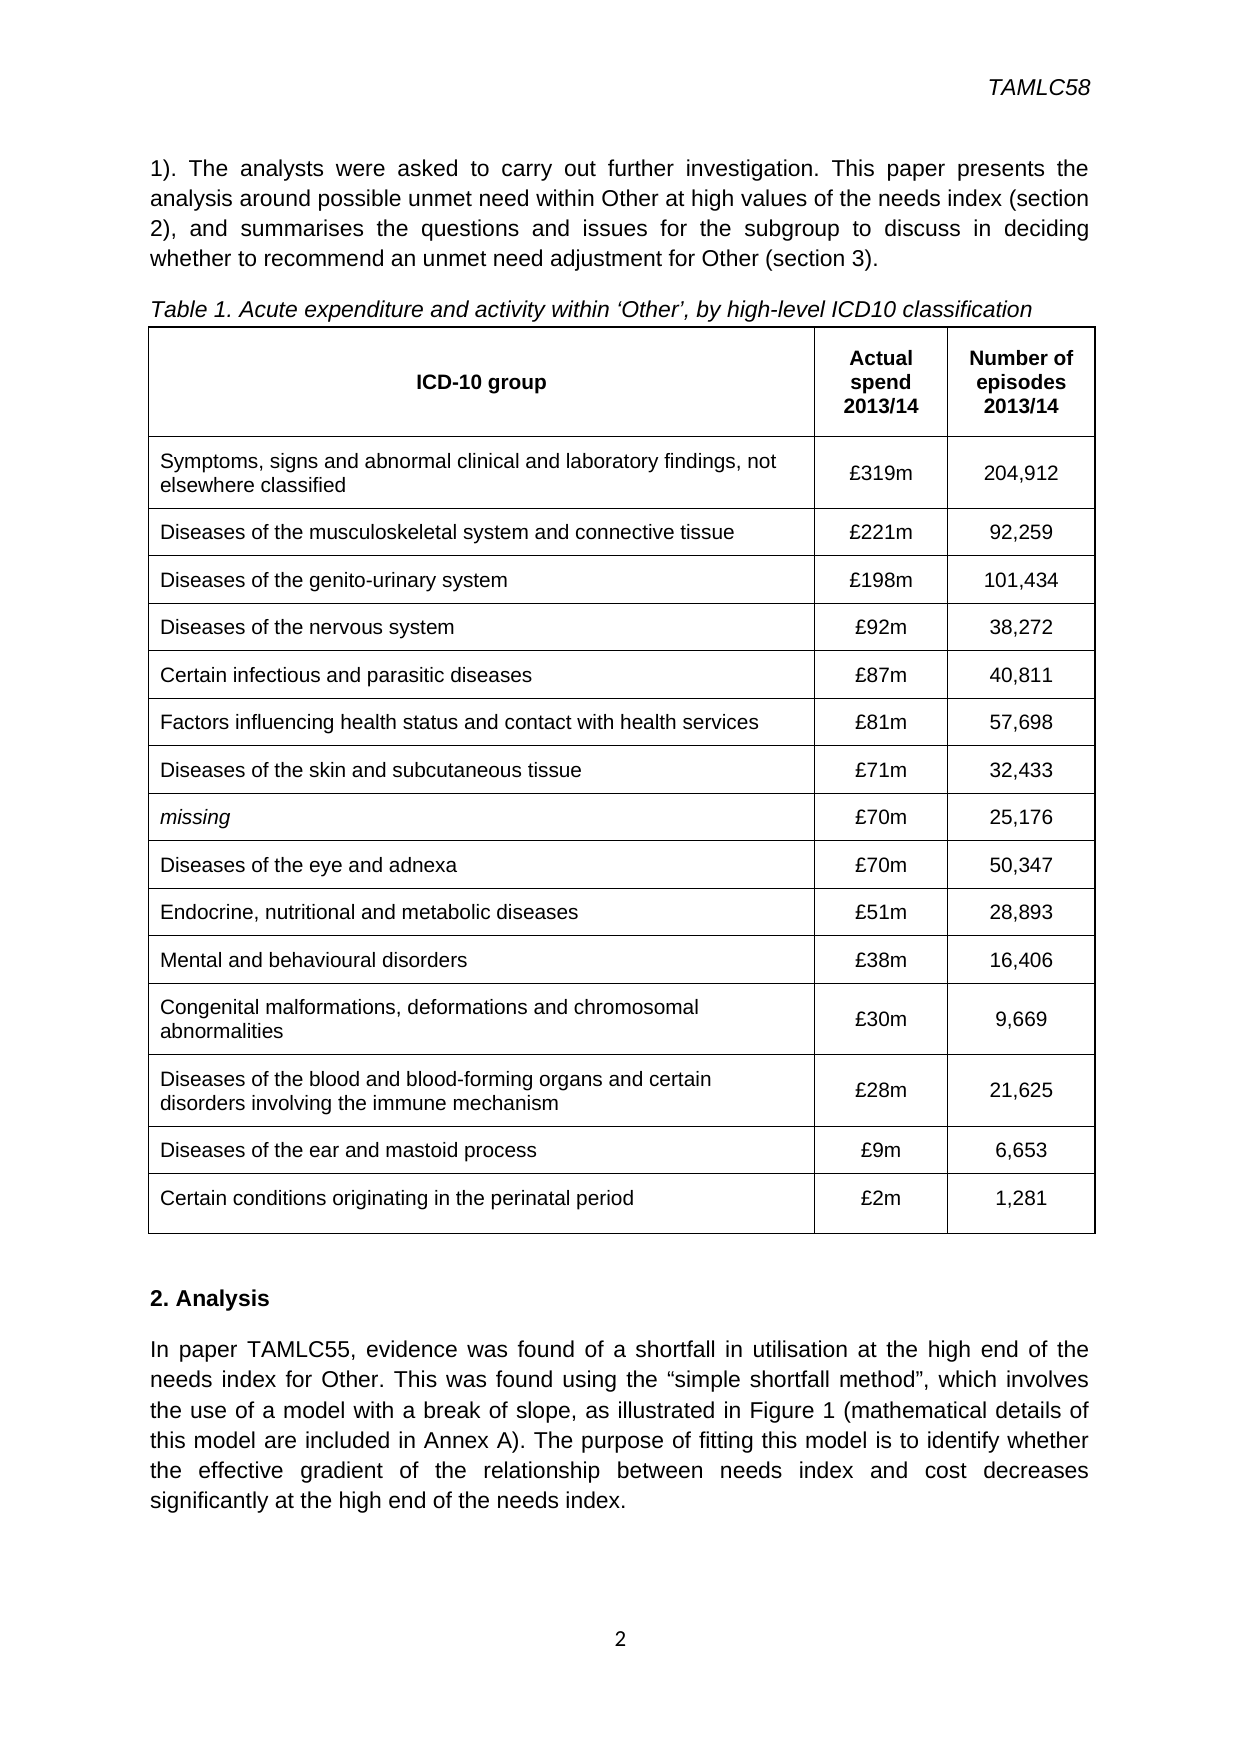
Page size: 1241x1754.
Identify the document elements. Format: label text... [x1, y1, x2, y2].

table_cell £70m [815, 841, 947, 888]
table_cell 6,653 [948, 1127, 1094, 1173]
table_cell Endocrine, nutritional and metabolic diseases [149, 889, 814, 935]
table_cell 40,811 [948, 651, 1094, 698]
table_cell £71m [815, 746, 947, 793]
table_cell 204,912 [948, 437, 1094, 508]
table_cell 16,406 [948, 936, 1094, 983]
table_cell £319m [815, 437, 947, 508]
table_cell 57,698 [948, 699, 1094, 745]
table_cell Diseases of the blood and blood-forming organs and certain disorders involving the immune mechanism [149, 1055, 814, 1126]
text Table 1. Acute expenditure and activity within ‘Other’, by high-level ICD10 classification [150, 296, 1090, 322]
table_cell £38m [815, 936, 947, 983]
table_cell Factors influencing health status and contact with health services [149, 699, 814, 745]
table_cell Diseases of the eye and adnexa [149, 841, 814, 888]
table_cell Diseases of the genito-urinary system [149, 556, 814, 603]
table_cell 28,893 [948, 889, 1094, 935]
table_cell 50,347 [948, 841, 1094, 888]
table_cell £30m [815, 984, 947, 1054]
table_cell Diseases of the skin and subcutaneous tissue [149, 746, 814, 793]
table_cell Symptoms, signs and abnormal clinical and laboratory findings, not elsewhere classified [149, 437, 814, 508]
table_header ICD-10 group [149, 328, 814, 436]
table_header Number of episodes 2013/14 [948, 328, 1094, 436]
table_cell 9,669 [948, 984, 1094, 1054]
table_cell Mental and behavioural disorders [149, 936, 814, 983]
table_cell Diseases of the ear and mastoid process [149, 1127, 814, 1173]
table_cell missing [149, 794, 814, 840]
table_cell £92m [815, 604, 947, 650]
table_cell £198m [815, 556, 947, 603]
table_cell Diseases of the musculoskeletal system and connective tissue [149, 509, 814, 555]
table_cell Certain infectious and parasitic diseases [149, 651, 814, 698]
table_cell 92,259 [948, 509, 1094, 555]
table_cell £51m [815, 889, 947, 935]
table_cell £9m [815, 1127, 947, 1173]
table_cell 38,272 [948, 604, 1094, 650]
table_cell £2m [815, 1174, 947, 1233]
table_cell 32,433 [948, 746, 1094, 793]
table_cell 1,281 [948, 1174, 1094, 1233]
table_cell £87m [815, 651, 947, 698]
table_cell £221m [815, 509, 947, 555]
table_cell £28m [815, 1055, 947, 1126]
table_cell £70m [815, 794, 947, 840]
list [150, 154, 1090, 271]
text 2. Analysis [150, 1285, 1090, 1311]
table_cell Certain conditions originating in the perinatal period [149, 1174, 814, 1233]
table_header Actual spend 2013/14 [815, 328, 947, 436]
table_cell 21,625 [948, 1055, 1094, 1126]
text In paper TAMLC55, evidence was found of a shortfall in utilisation at the high end of the needs index for Other. This was found using the “simple shortfall method”, which involves the use of a model with a break of slope, as illustrated in Figure 1 (mathematical details of this model are included in Annex A). The purpose of fitting this model is to identify whether the effective gradient of the relationship between needs index and cost decreases significantly at the high end of the needs index. [150, 1336, 1090, 1513]
table_cell Congenital malformations, deformations and chromosomal abnormalities [149, 984, 814, 1054]
table_cell 25,176 [948, 794, 1094, 840]
table_cell £81m [815, 699, 947, 745]
table_cell 101,434 [948, 556, 1094, 603]
table_cell Diseases of the nervous system [149, 604, 814, 650]
